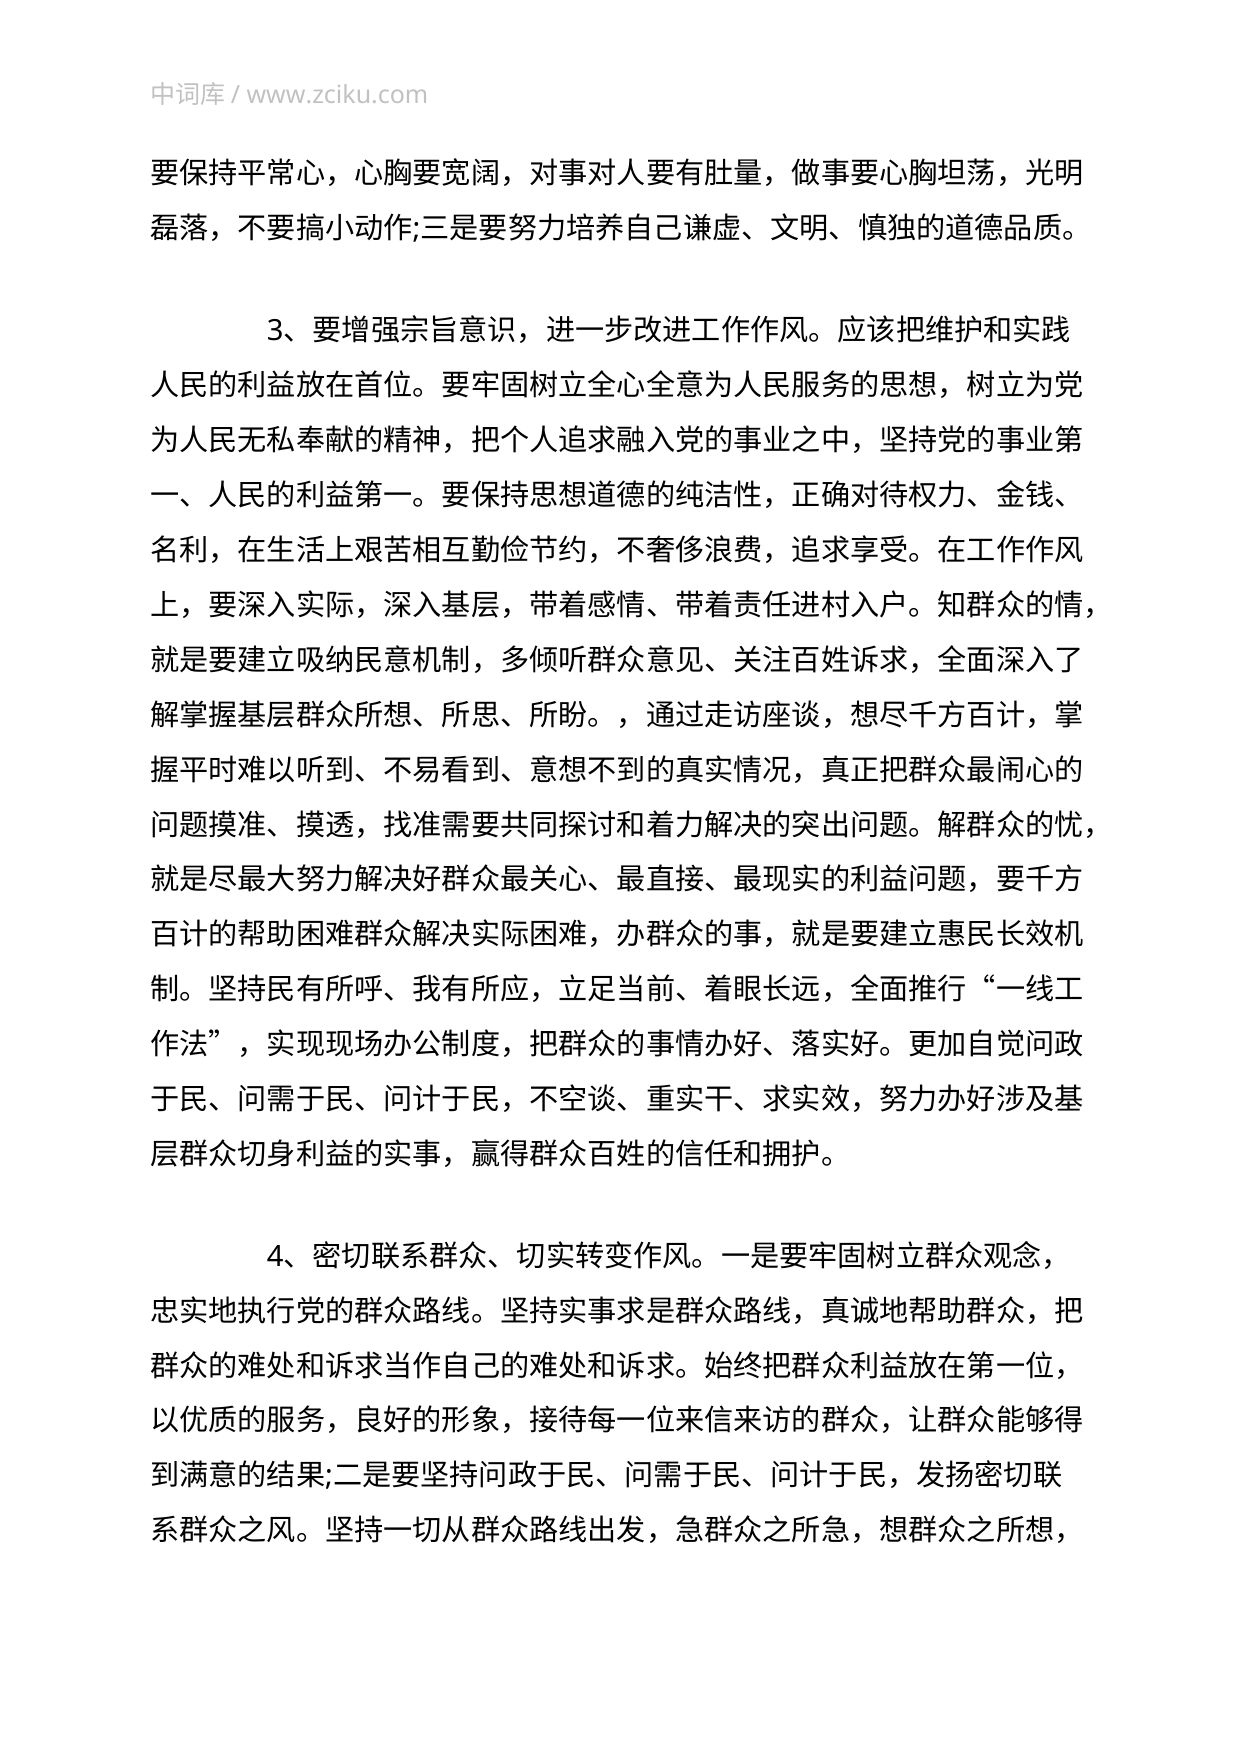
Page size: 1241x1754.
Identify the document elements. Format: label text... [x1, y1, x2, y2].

text 3、要增强宗旨意识，进一步改进工作作风。应该把维护和实践人民的利益放在首位。要牢固树立全心全意为人民服务的思想，树立为党为人民无私奉献的精神，把个人追求融入党的事业之中，坚持党的事业第一、人民的利益第一。要保持思想道德的纯洁性，正确对待权力、金钱、名利，在生活上艰苦相互勤俭节约，不奢侈浪费，追求享受。在工作作风上，要深入实际，深入基层，带着感情、带着责任进村入户。知群众的情，就是要建立吸纳民意机制，多倾听群众意见、关注百姓诉求，全面深入了解掌握基层群众所想、所思、所盼。，通过走访座谈，想尽千方百计，掌握平时难以听到、不易看到、意想不到的真实情况，真正把群众最闹心的问题摸准、摸透，找准需要共同探讨和着力解决的突出问题。解群众的忧，就是尽最大努力解决好群众最关心、最直接、最现实的利益问题，要千方百计的帮助困难群众解决实际困难，办群众的事，就是要建立惠民长效机制。坚持民有所呼、我有所应，立足当前、着眼长远，全面推行“一线工作法”，实现现场办公制度，把群众的事情办好、落实好。更加自觉问政于民、问需于民、问计于民，不空谈、重实干、求实效，努力办好涉及基层群众切身利益的实事，赢得群众百姓的信任和拥护。 [150, 307, 1090, 1173]
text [150, 1232, 1090, 1549]
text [150, 150, 1090, 247]
